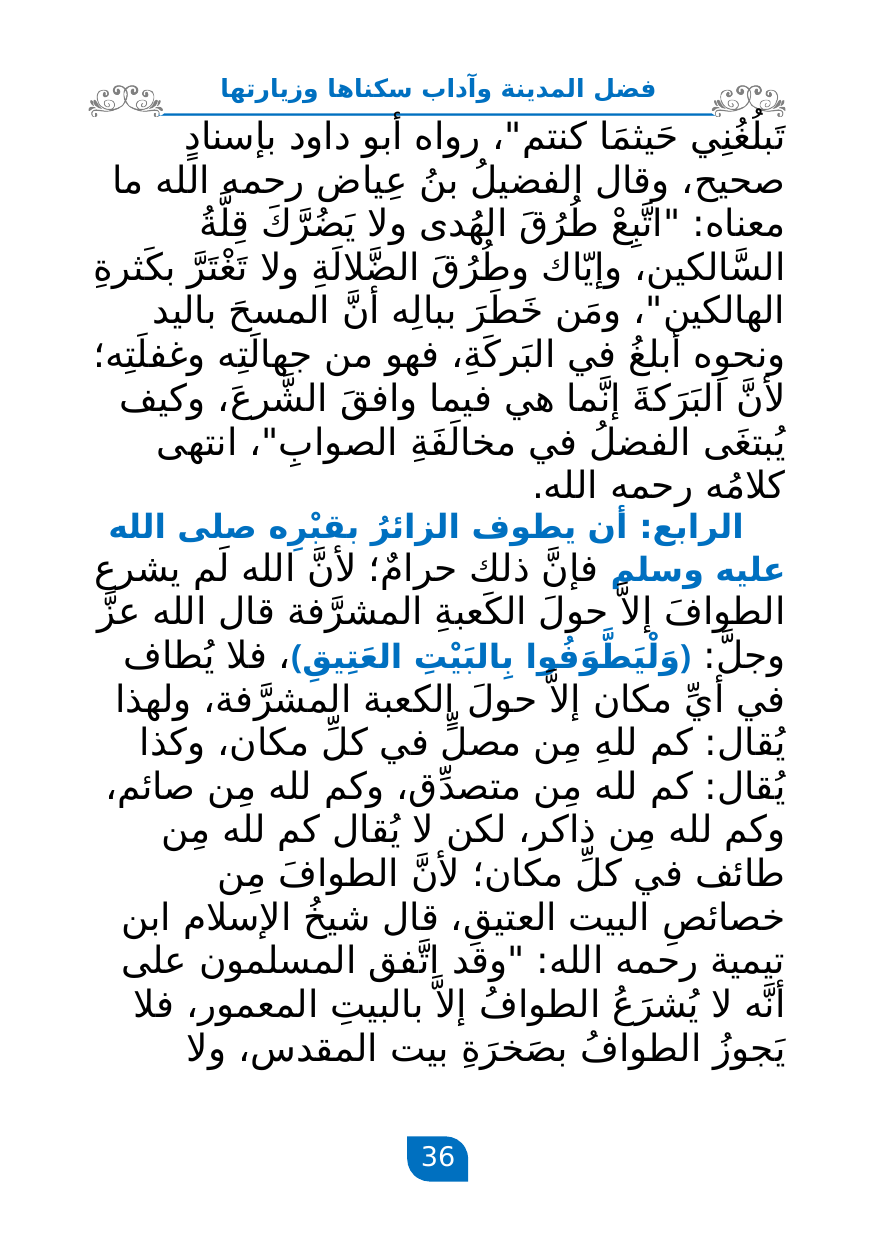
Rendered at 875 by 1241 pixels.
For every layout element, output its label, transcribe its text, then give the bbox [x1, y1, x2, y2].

picture [88, 74, 786, 117]
